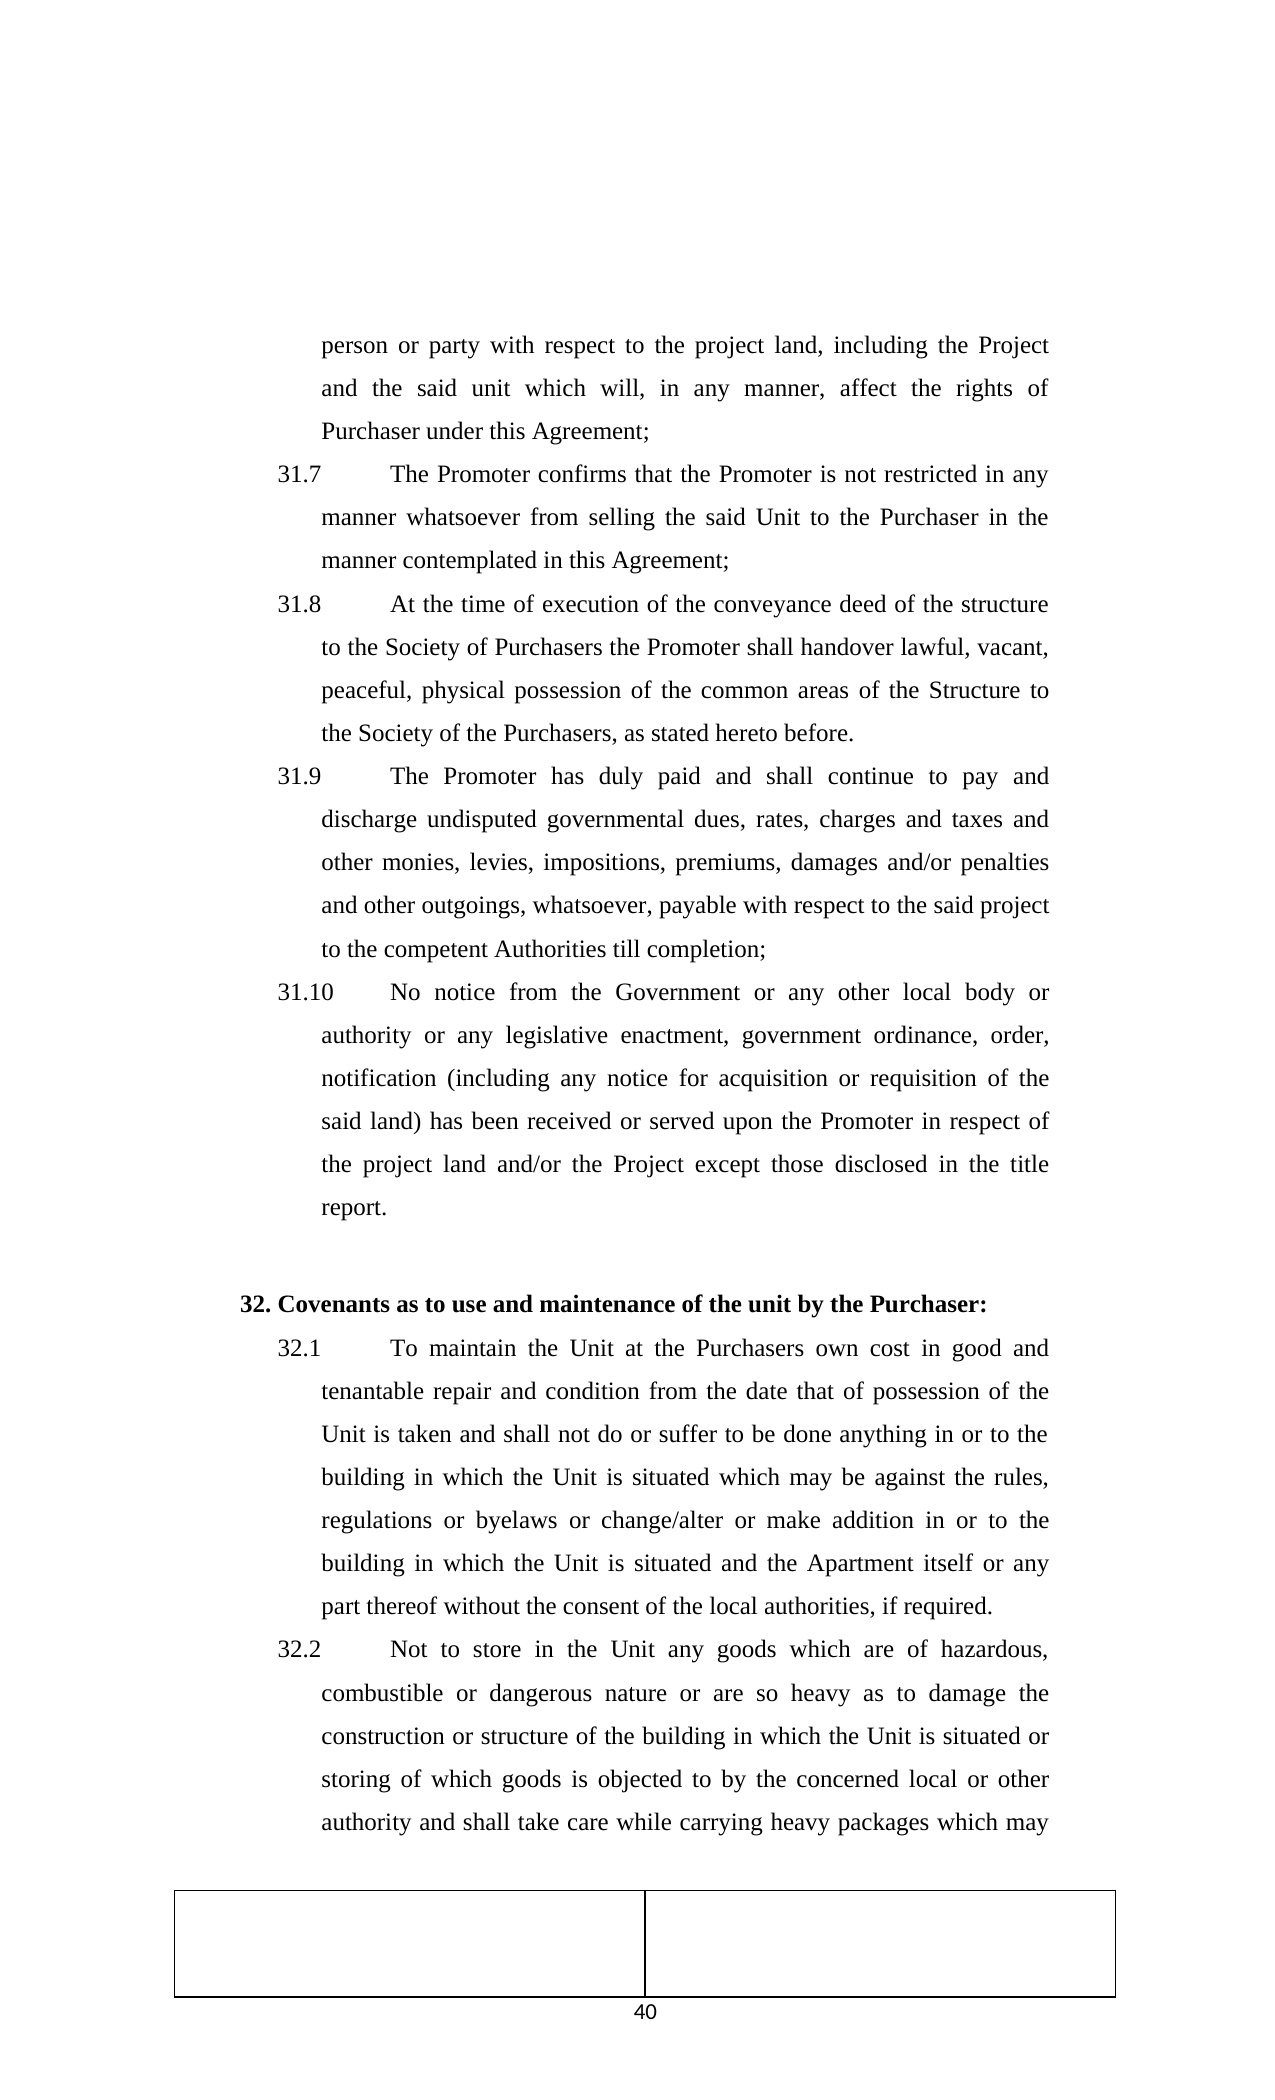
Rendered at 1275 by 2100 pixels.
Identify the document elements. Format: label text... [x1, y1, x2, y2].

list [277, 330, 1050, 445]
list The Promoter confirms that the Promoter is not restricted in any manner whatsoever from selling the said Unit to the Purchaser in the manner contemplated in this Agreement; [277, 459, 1050, 574]
list At the time of execution of the conveyance deed of the structure to the Society of Purchasers the Promoter shall handover lawful, vacant, peaceful, physical possession of the common areas of the Structure to the Society of the Purchasers, as stated hereto before. [277, 589, 1050, 747]
list Covenants as to use and maintenance of the unit by the Purchaser: [240, 1289, 1050, 1318]
list No notice from the Government or any other local body or authority or any legislative enactment, government ordinance, order, notification (including any notice for acquisition or requisition of the said land) has been received or served upon the Promoter in respect of the project land and/or the Project except those disclosed in the title report. [277, 977, 1050, 1221]
list The Promoter has duly paid and shall continue to pay and discharge undisputed governmental dues, rates, charges and taxes and other monies, levies, impositions, premiums, damages and/or penalties and other outgoings, whatsoever, payable with respect to the said project to the competent Authorities till completion; [277, 761, 1050, 962]
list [277, 1634, 1050, 1836]
list To maintain the Unit at the Purchasers own cost in good and tenantable repair and condition from the date that of possession of the Unit is taken and shall not do or suffer to be done anything in or to the building in which the Unit is situated which may be against the rules, regulations or byelaws or change/alter or make addition in or to the building in which the Unit is situated and the Apartment itself or any part thereof without the consent of the local authorities, if required. [277, 1333, 1050, 1620]
